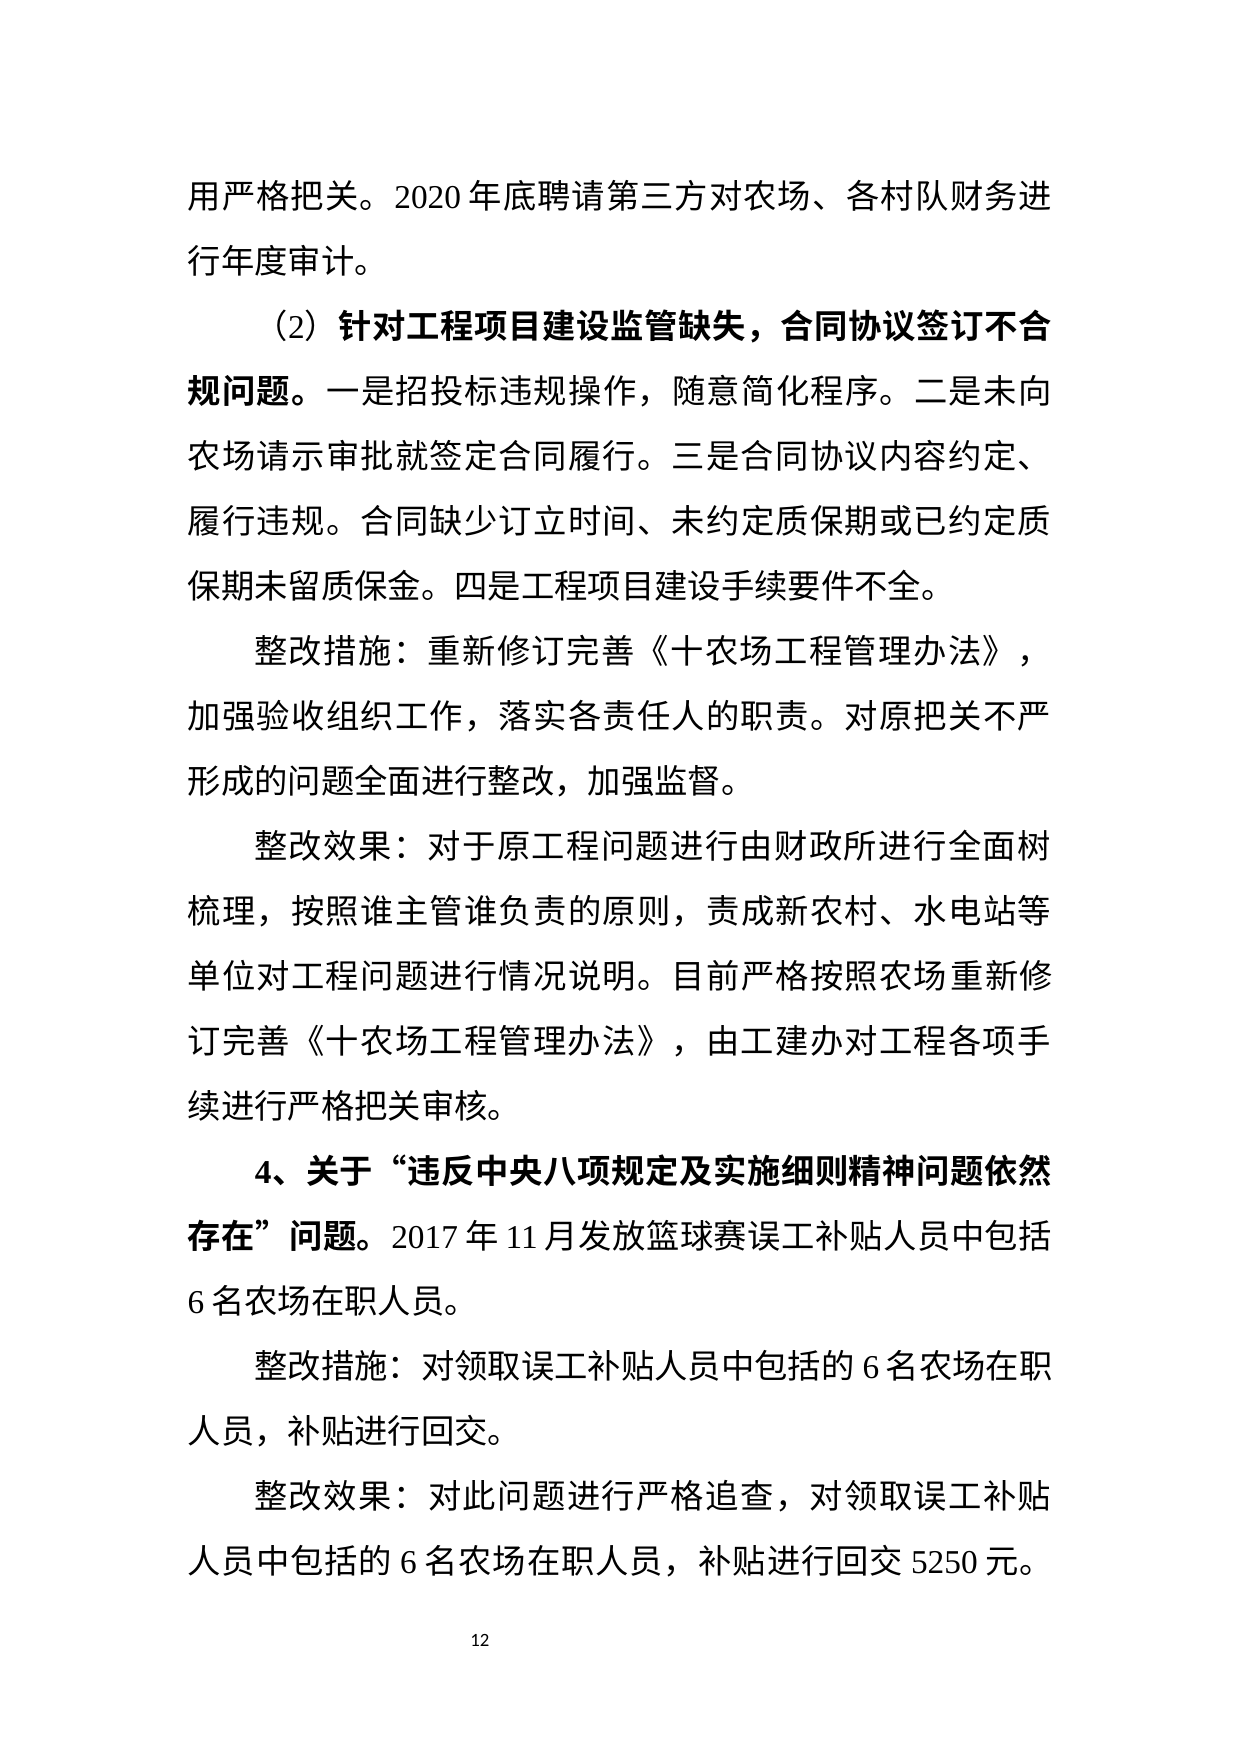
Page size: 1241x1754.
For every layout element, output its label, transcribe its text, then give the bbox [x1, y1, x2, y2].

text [187, 1462, 1053, 1592]
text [187, 162, 1053, 292]
text 整改措施：对领取误工补贴人员中包括的6名农场在职人员，补贴进行回交。 [187, 1332, 1053, 1462]
text 整改措施：重新修订完善《十农场工程管理办法》，加强验收组织工作，落实各责任人的职责。对原把关不严形成的问题全面进行整改，加强监督。 [187, 617, 1053, 812]
text 整改效果：对于原工程问题进行由财政所进行全面树梳理，按照谁主管谁负责的原则，责成新农村、水电站等单位对工程问题进行情况说明。目前严格按照农场重新修订完善《十农场工程管理办法》，由工建办对工程各项手续进行严格把关审核。 [187, 812, 1053, 1137]
list 针对工程项目建设监管缺失，合同协议签订不合规问题。一是招投标违规操作，随意简化程序。二是未向农场请示审批就签定合同履行。三是合同协议内容约定、履行违规。合同缺少订立时间、未约定质保期或已约定质保期未留质保金。四是工程项目建设手续要件不全。 [187, 292, 1053, 617]
text 4、关于“违反中央八项规定及实施细则精神问题依然存在”问题。2017年11月发放篮球赛误工补贴人员中包括6名农场在职人员。 [187, 1137, 1053, 1332]
